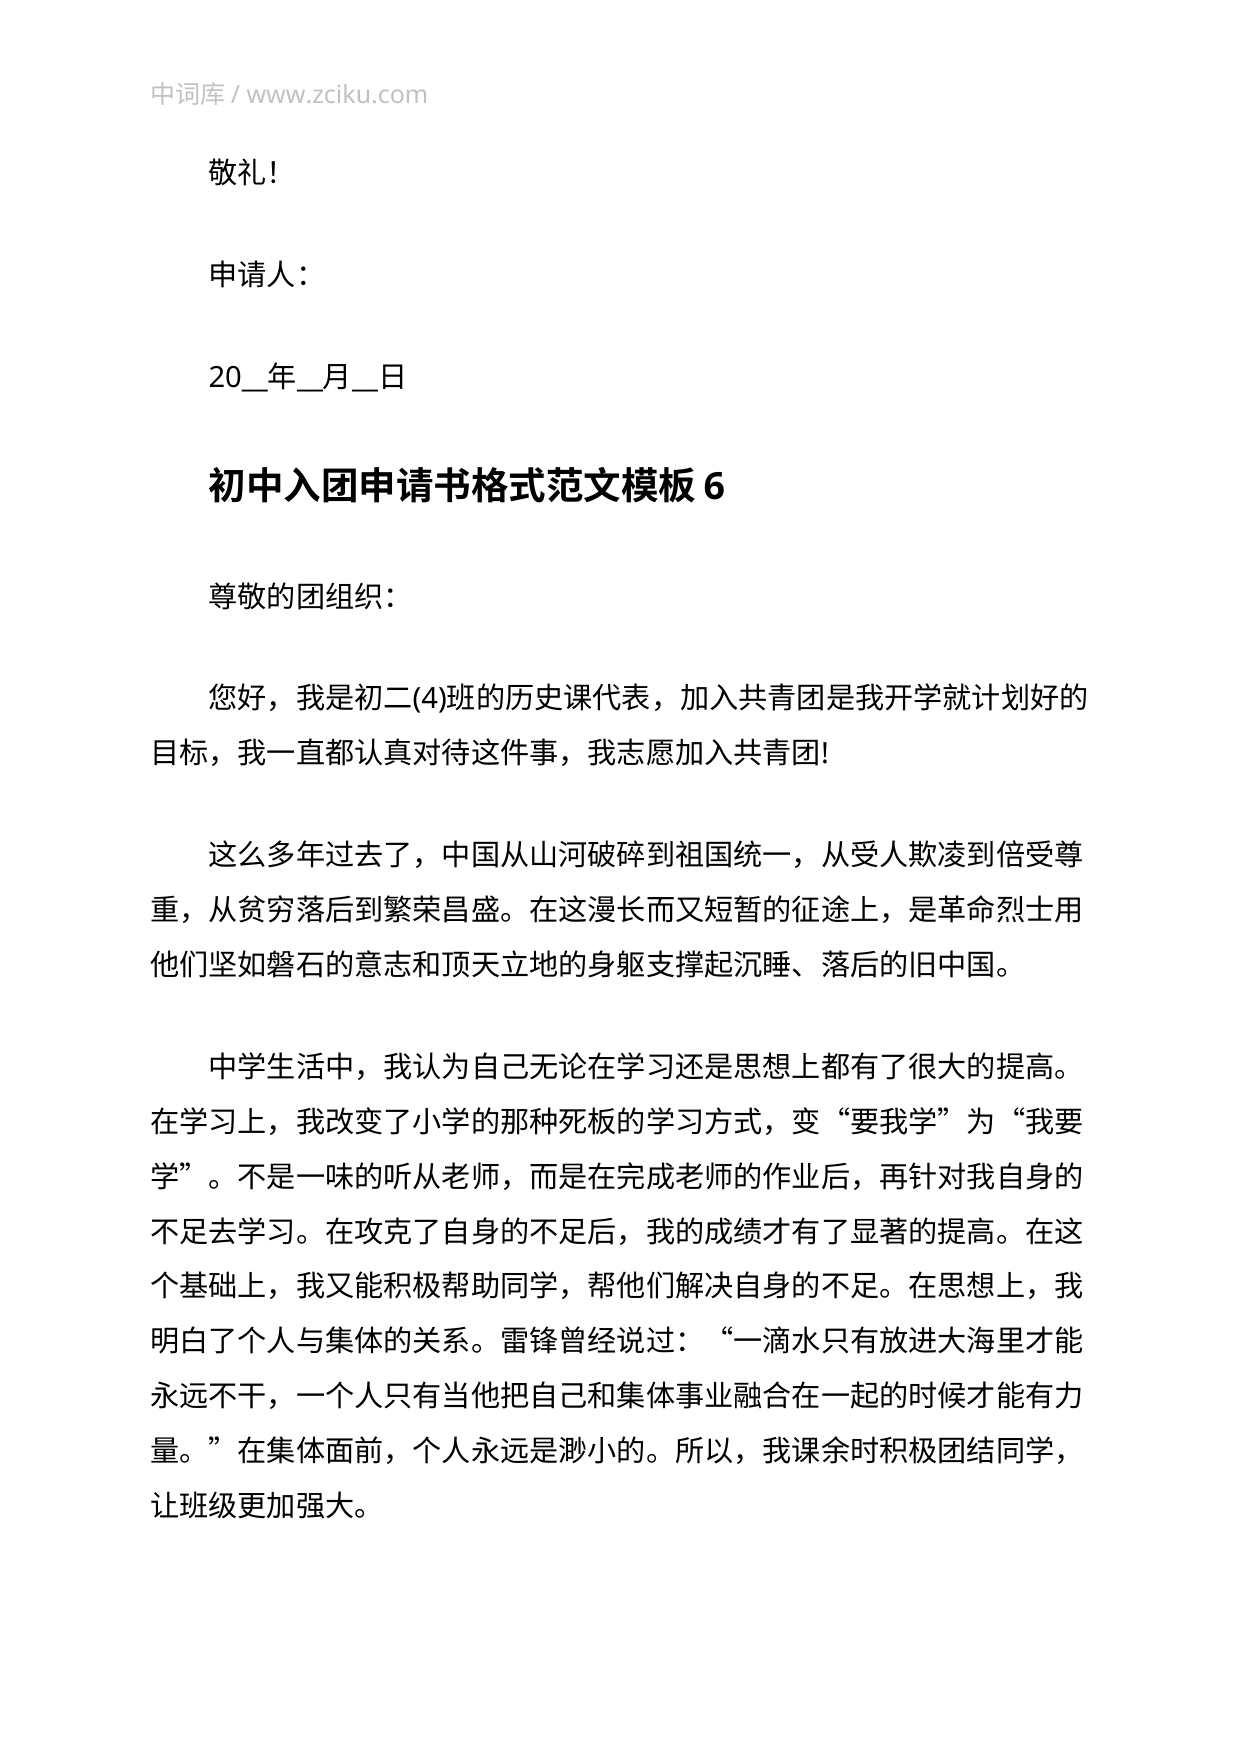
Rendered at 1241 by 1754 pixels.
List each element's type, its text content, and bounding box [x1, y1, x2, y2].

text 尊敬的团组织： [150, 573, 1090, 615]
text 这么多年过去了，中国从山河破碎到祖国统一，从受人欺凌到倍受尊重，从贫穷落后到繁荣昌盛。在这漫长而又短暂的征途上，是革命烈士用他们坚如磐石的意志和顶天立地的身躯支撑起沉睡、落后的旧中国。 [150, 832, 1090, 984]
text 申请人： [150, 252, 1090, 294]
text 您好，我是初二(4)班的历史课代表，加入共青团是我开学就计划好的目标，我一直都认真对待这件事，我志愿加入共青团! [150, 675, 1090, 772]
text 初中入团申请书格式范文模板6 [150, 456, 1090, 510]
text 敬礼！ [150, 150, 1090, 192]
text 中学生活中，我认为自己无论在学习还是思想上都有了很大的提高。在学习上，我改变了小学的那种死板的学习方式，变“要我学”为“我要学”。不是一味的听从老师，而是在完成老师的作业后，再针对我自身的不足去学习。在攻克了自身的不足后，我的成绩才有了显著的提高。在这个基础上，我又能积极帮助同学，帮他们解决自身的不足。在思想上，我明白了个人与集体的关系。雷锋曾经说过：“一滴水只有放进大海里才能永远不干，一个人只有当他把自己和集体事业融合在一起的时候才能有力量。”在集体面前，个人永远是渺小的。所以，我课余时积极团结同学，让班级更加强大。 [150, 1043, 1090, 1525]
text 20__年__月__日 [150, 353, 1090, 396]
